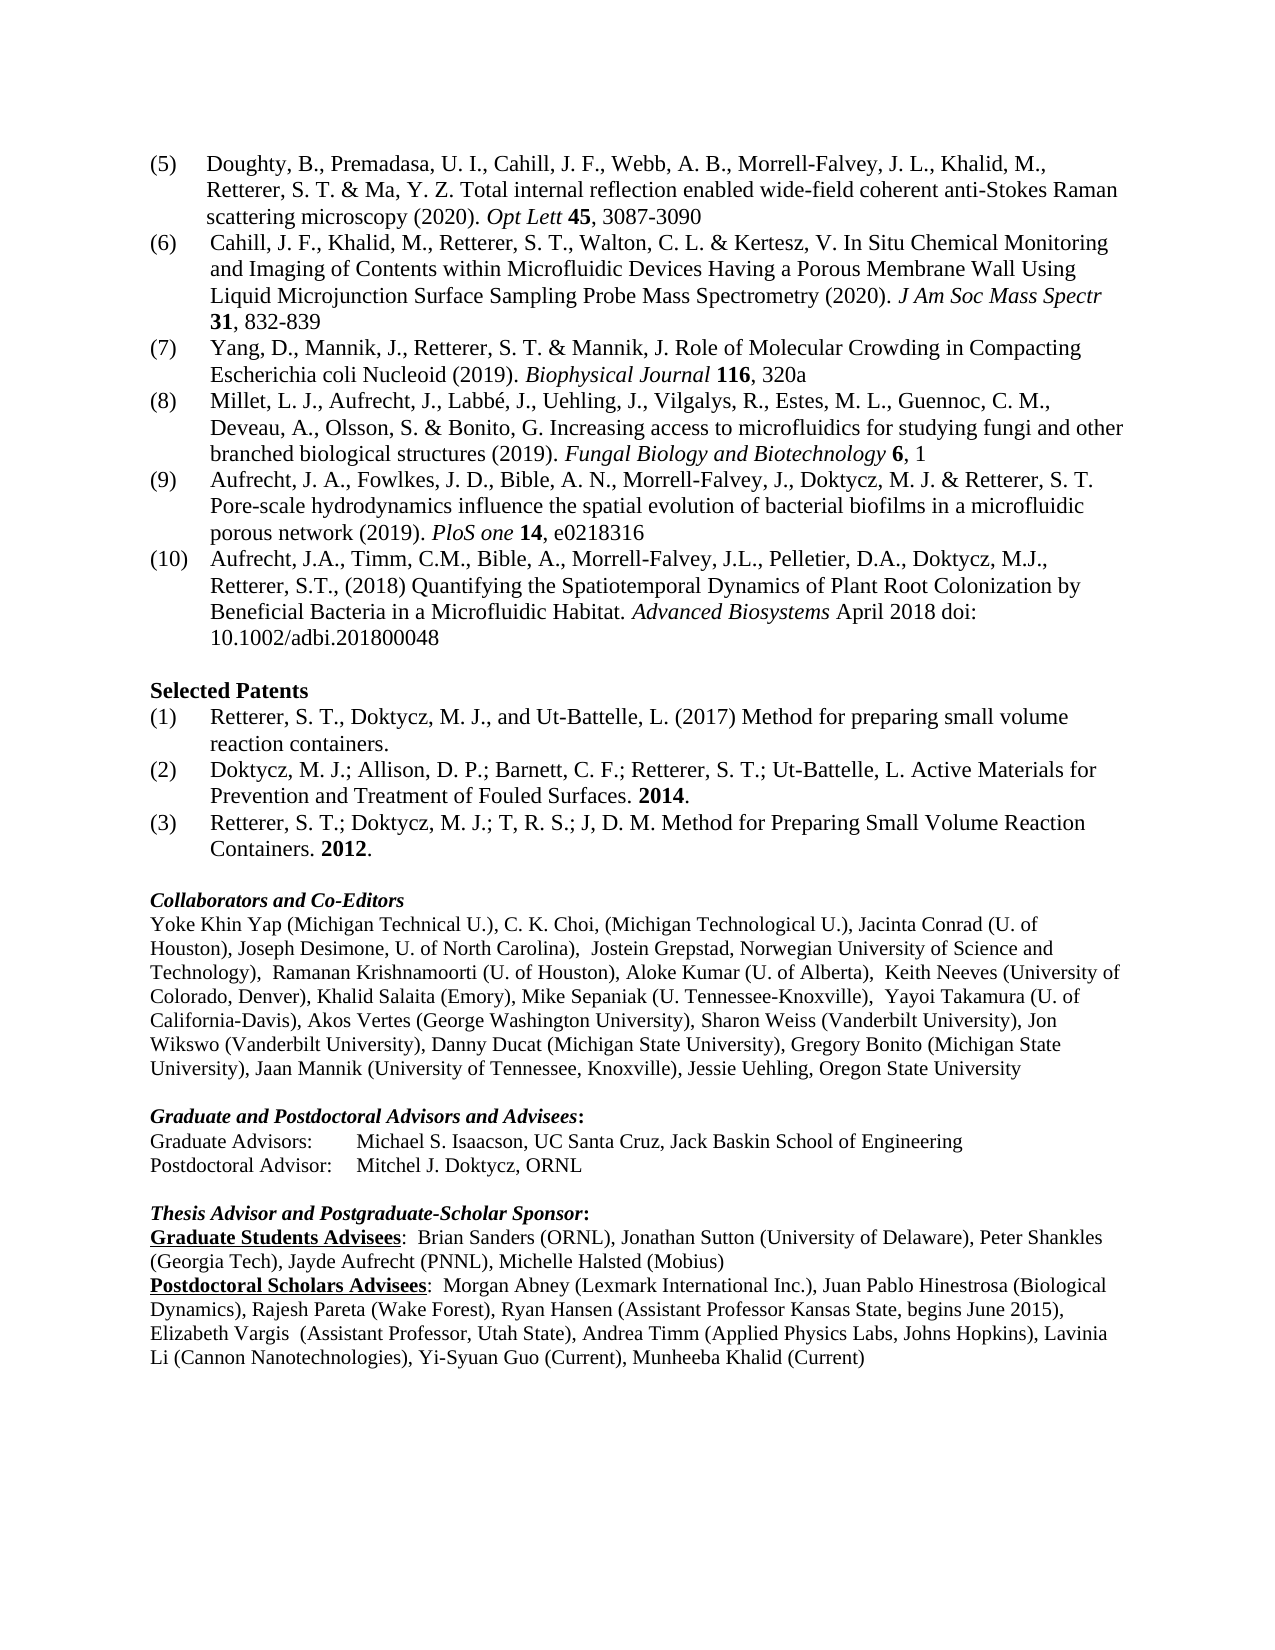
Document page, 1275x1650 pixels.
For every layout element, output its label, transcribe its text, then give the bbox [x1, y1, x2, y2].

text Postdoctoral Advisor: Mitchel J. Doktycz, ORNL [150, 1153, 1125, 1177]
list Yang, D., Mannik, J., Retterer, S. T. & Mannik, J. Role of Molecular Crowding in Compacting Escherichia coli Nucleoid (2019). Biophysical Journal 116, 320a [150, 334, 1125, 387]
list Cahill, J. F., Khalid, M., Retterer, S. T., Walton, C. L. & Kertesz, V. In Situ Chemical Monitoring and Imaging of Contents within Microfluidic Devices Having a Porous Membrane Wall Using Liquid Microjunction Surface Sampling Probe Mass Spectrometry (2020). J Am Soc Mass Spectr 31, 832-839 [150, 229, 1125, 334]
list Retterer, S. T., Doktycz, M. J., and Ut-Battelle, L. (2017) Method for preparing small volume reaction containers. [150, 703, 1125, 756]
text Graduate Advisors: Michael S. Isaacson, UC Santa Cruz, Jack Baskin School of Engineering [150, 1128, 1125, 1153]
text Collaborators and Co-Editors [150, 888, 1125, 912]
list Doktycz, M. J.; Allison, D. P.; Barnett, C. F.; Retterer, S. T.; Ut-Battelle, L. Active Materials for Prevention and Treatment of Fouled Surfaces. 2014. [150, 756, 1125, 809]
list Aufrecht, J.A., Timm, C.M., Bible, A., Morrell-Falvey, J.L., Pelletier, D.A., Doktycz, M.J., Retterer, S.T., (2018) Quantifying the Spatiotemporal Dynamics of Plant Root Colonization by Beneficial Bacteria in a Microfluidic Habitat. Advanced Biosystems April 2018 doi: 10.1002/adbi.201800048 [150, 545, 1125, 651]
text Yoke Khin Yap (Michigan Technical U.), C. K. Choi, (Michigan Technological U.), Jacinta Conrad (U. of Houston), Joseph Desimone, U. of North Carolina), Jostein Grepstad, Norwegian University of Science and Technology), Ramanan Krishnamoorti (U. of Houston), Aloke Kumar (U. of Alberta), Keith Neeves (University of Colorado, Denver), Khalid Salaita (Emory), Mike Sepaniak (U. Tennessee-Knoxville), Yayoi Takamura (U. of California-Davis), Akos Vertes (George Washington University), Sharon Weiss (Vanderbilt University), Jon Wikswo (Vanderbilt University), Danny Ducat (Michigan State University), Gregory Bonito (Michigan State University), Jaan Mannik (University of Tennessee, Knoxville), Jessie Uehling, Oregon State University [150, 912, 1125, 1080]
list Retterer, S. T.; Doktycz, M. J.; T, R. S.; J, D. M. Method for Preparing Small Volume Reaction Containers. 2012. [150, 809, 1125, 862]
list Doughty, B., Premadasa, U. I., Cahill, J. F., Webb, A. B., Morrell-Falvey, J. L., Khalid, M., Retterer, S. T. & Ma, Y. Z. Total internal reflection enabled wide-field coherent anti-Stokes Raman scattering microscopy (2020). Opt Lett 45, 3087-3090 [150, 150, 1125, 229]
text Graduate Students Advisees: Brian Sanders (ORNL), Jonathan Sutton (University of Delaware), Peter Shankles (Georgia Tech), Jayde Aufrecht (PNNL), Michelle Halsted (Mobius) [150, 1225, 1125, 1273]
text Postdoctoral Scholars Advisees: Morgan Abney (Lexmark International Inc.), Juan Pablo Hinestrosa (Biological Dynamics), Rajesh Pareta (Wake Forest), Ryan Hansen (Assistant Professor Kansas State, begins June 2015), Elizabeth Vargis (Assistant Professor, Utah State), Andrea Timm (Applied Physics Labs, Johns Hopkins), Lavinia Li (Cannon Nanotechnologies), Yi-Syuan Guo (Current), Munheeba Khalid (Current) [150, 1273, 1125, 1369]
list Millet, L. J., Aufrecht, J., Labbé, J., Uehling, J., Vilgalys, R., Estes, M. L., Guennoc, C. M., Deveau, A., Olsson, S. & Bonito, G. Increasing access to microfluidics for studying fungi and other branched biological structures (2019). Fungal Biology and Biotechnology 6, 1 [150, 387, 1125, 466]
list Aufrecht, J. A., Fowlkes, J. D., Bible, A. N., Morrell-Falvey, J., Doktycz, M. J. & Retterer, S. T. Pore-scale hydrodynamics influence the spatial evolution of bacterial biofilms in a microfluidic porous network (2019). PloS one 14, e0218316 [150, 466, 1125, 545]
text Selected Patents [150, 677, 1125, 703]
text Thesis Advisor and Postgraduate-Scholar Sponsor: [150, 1201, 1125, 1225]
text Graduate and Postdoctoral Advisors and Advisees: [150, 1104, 1125, 1128]
